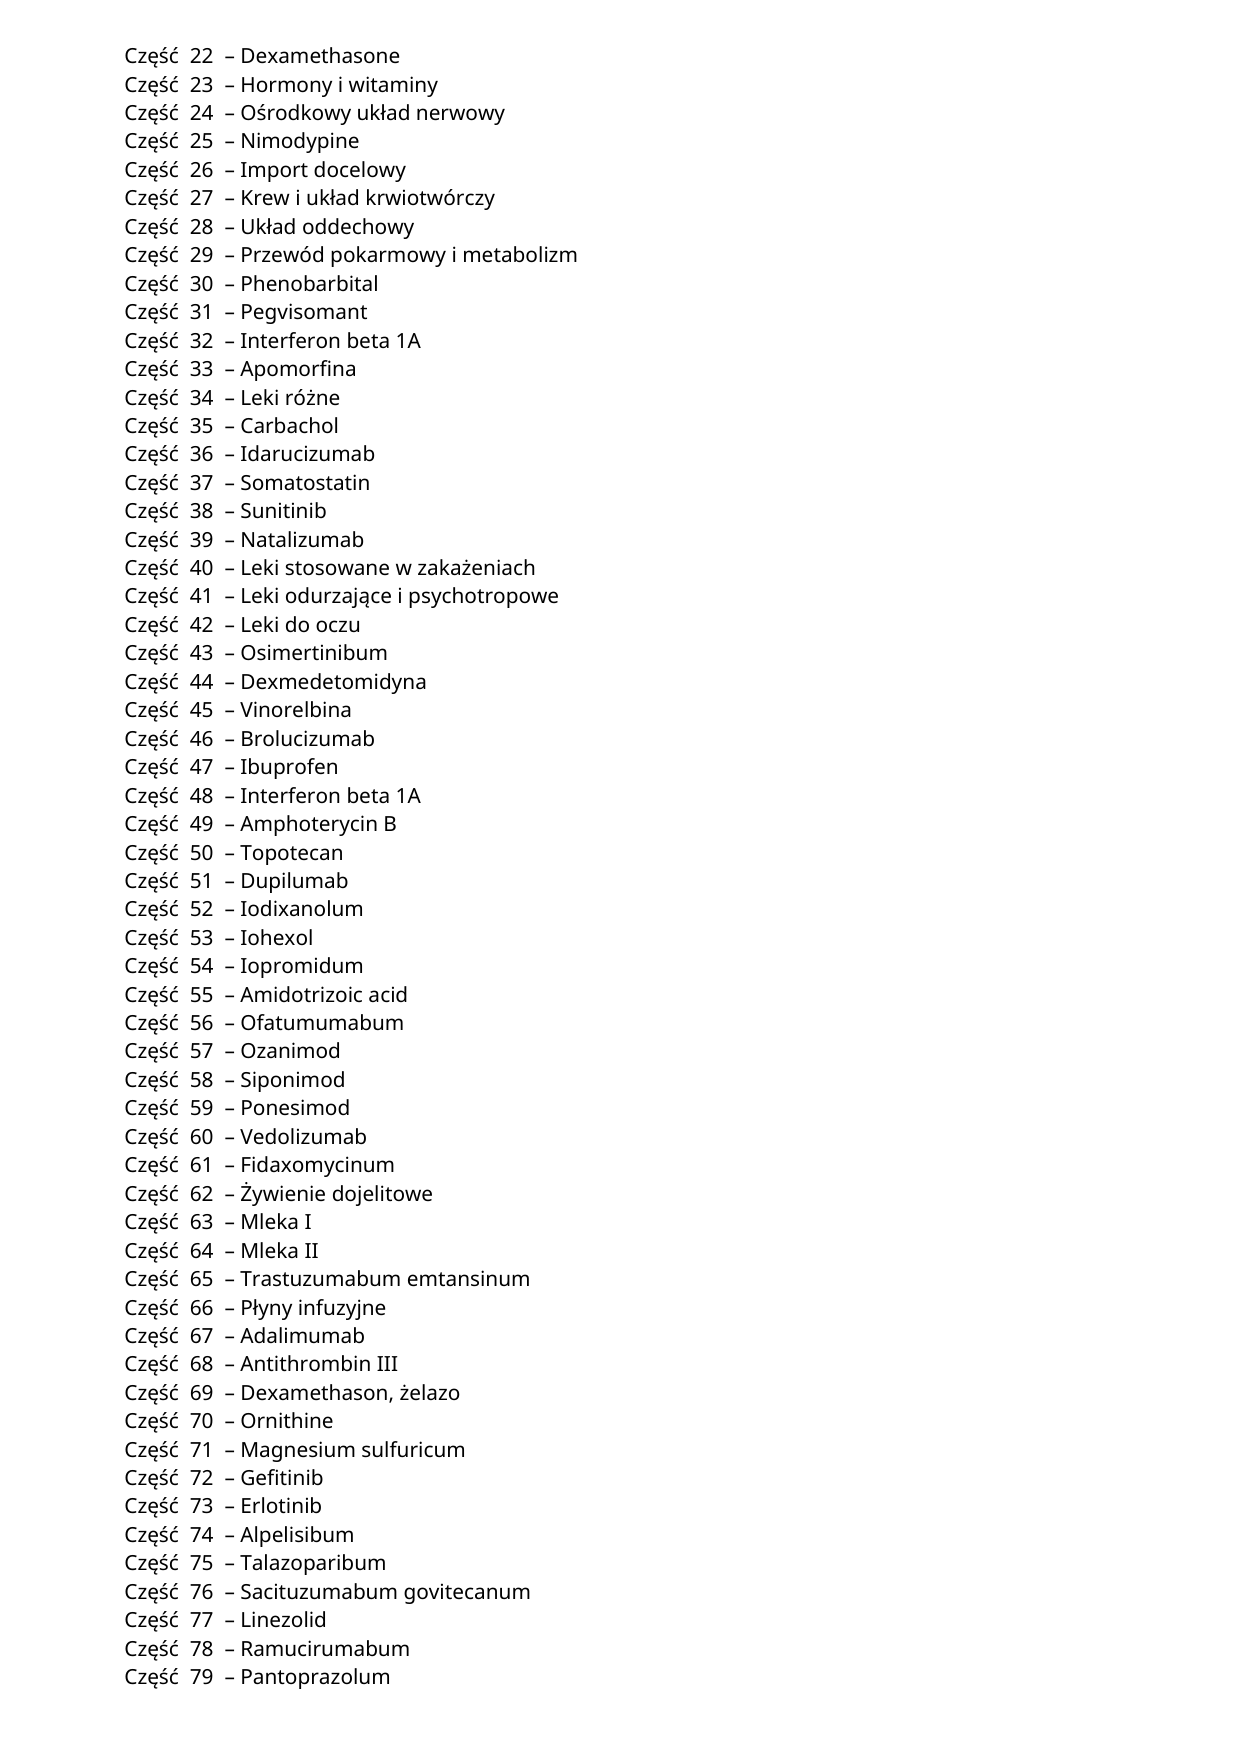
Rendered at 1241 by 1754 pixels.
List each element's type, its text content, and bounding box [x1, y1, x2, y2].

text Część 59 – Ponesimod [124, 1093, 1116, 1122]
text Część 78 – Ramucirumabum [124, 1634, 1116, 1662]
text Część 23 – Hormony i witaminy [124, 70, 1116, 98]
text Część 71 – Magnesium sulfuricum [124, 1435, 1116, 1463]
text Część 57 – Ozanimod [124, 1037, 1116, 1065]
text Część 63 – Mleka I [124, 1207, 1116, 1236]
text Część 58 – Siponimod [124, 1065, 1116, 1093]
text Część 29 – Przewód pokarmowy i metabolizm [124, 240, 1116, 269]
text Część 26 – Import docelowy [124, 155, 1116, 183]
text Część 60 – Vedolizumab [124, 1122, 1116, 1150]
text Część 27 – Krew i układ krwiotwórczy [124, 183, 1116, 212]
text Część 48 – Interferon beta 1A [124, 781, 1116, 809]
text Część 53 – Iohexol [124, 923, 1116, 951]
text Część 66 – Płyny infuzyjne [124, 1293, 1116, 1321]
text Część 67 – Adalimumab [124, 1321, 1116, 1349]
text Część 22 – Dexamethasone [124, 41, 1116, 70]
text Część 65 – Trastuzumabum emtansinum [124, 1264, 1116, 1293]
text Część 62 – Żywienie dojelitowe [124, 1179, 1116, 1207]
text Część 35 – Carbachol [124, 411, 1116, 439]
text Część 72 – Gefitinib [124, 1463, 1116, 1492]
text Część 56 – Ofatumumabum [124, 1008, 1116, 1037]
text Część 61 – Fidaxomycinum [124, 1150, 1116, 1179]
text Część 44 – Dexmedetomidyna [124, 667, 1116, 695]
text Część 32 – Interferon beta 1A [124, 326, 1116, 354]
text Część 77 – Linezolid [124, 1605, 1116, 1634]
text Część 33 – Apomorfina [124, 354, 1116, 383]
text Część 30 – Phenobarbital [124, 269, 1116, 297]
text Część 75 – Talazoparibum [124, 1548, 1116, 1577]
text Część 68 – Antithrombin III [124, 1349, 1116, 1378]
text Część 31 – Pegvisomant [124, 297, 1116, 326]
text Część 74 – Alpelisibum [124, 1520, 1116, 1548]
text Część 28 – Układ oddechowy [124, 212, 1116, 240]
text Część 73 – Erlotinib [124, 1492, 1116, 1520]
text Część 52 – Iodixanolum [124, 894, 1116, 923]
text Część 76 – Sacituzumabum govitecanum [124, 1577, 1116, 1605]
text Część 39 – Natalizumab [124, 525, 1116, 553]
text Część 51 – Dupilumab [124, 866, 1116, 894]
text Część 49 – Amphoterycin B [124, 809, 1116, 838]
text Część 41 – Leki odurzające i psychotropowe [124, 582, 1116, 610]
text Część 40 – Leki stosowane w zakażeniach [124, 553, 1116, 582]
text Część 64 – Mleka II [124, 1236, 1116, 1264]
text Część 45 – Vinorelbina [124, 695, 1116, 724]
text Część 38 – Sunitinib [124, 496, 1116, 525]
text Część 34 – Leki różne [124, 383, 1116, 411]
text Część 69 – Dexamethason, żelazo [124, 1378, 1116, 1406]
text Część 42 – Leki do oczu [124, 610, 1116, 638]
text Część 50 – Topotecan [124, 838, 1116, 866]
text Część 36 – Idarucizumab [124, 439, 1116, 468]
text Część 46 – Brolucizumab [124, 724, 1116, 752]
text Część 47 – Ibuprofen [124, 752, 1116, 781]
text Część 79 – Pantoprazolum [124, 1662, 1116, 1691]
text Część 43 – Osimertinibum [124, 638, 1116, 667]
text Część 24 – Ośrodkowy układ nerwowy [124, 98, 1116, 127]
text Część 55 – Amidotrizoic acid [124, 980, 1116, 1008]
text Część 54 – Iopromidum [124, 951, 1116, 980]
text Część 25 – Nimodypine [124, 127, 1116, 155]
text Część 37 – Somatostatin [124, 468, 1116, 496]
text Część 70 – Ornithine [124, 1406, 1116, 1435]
